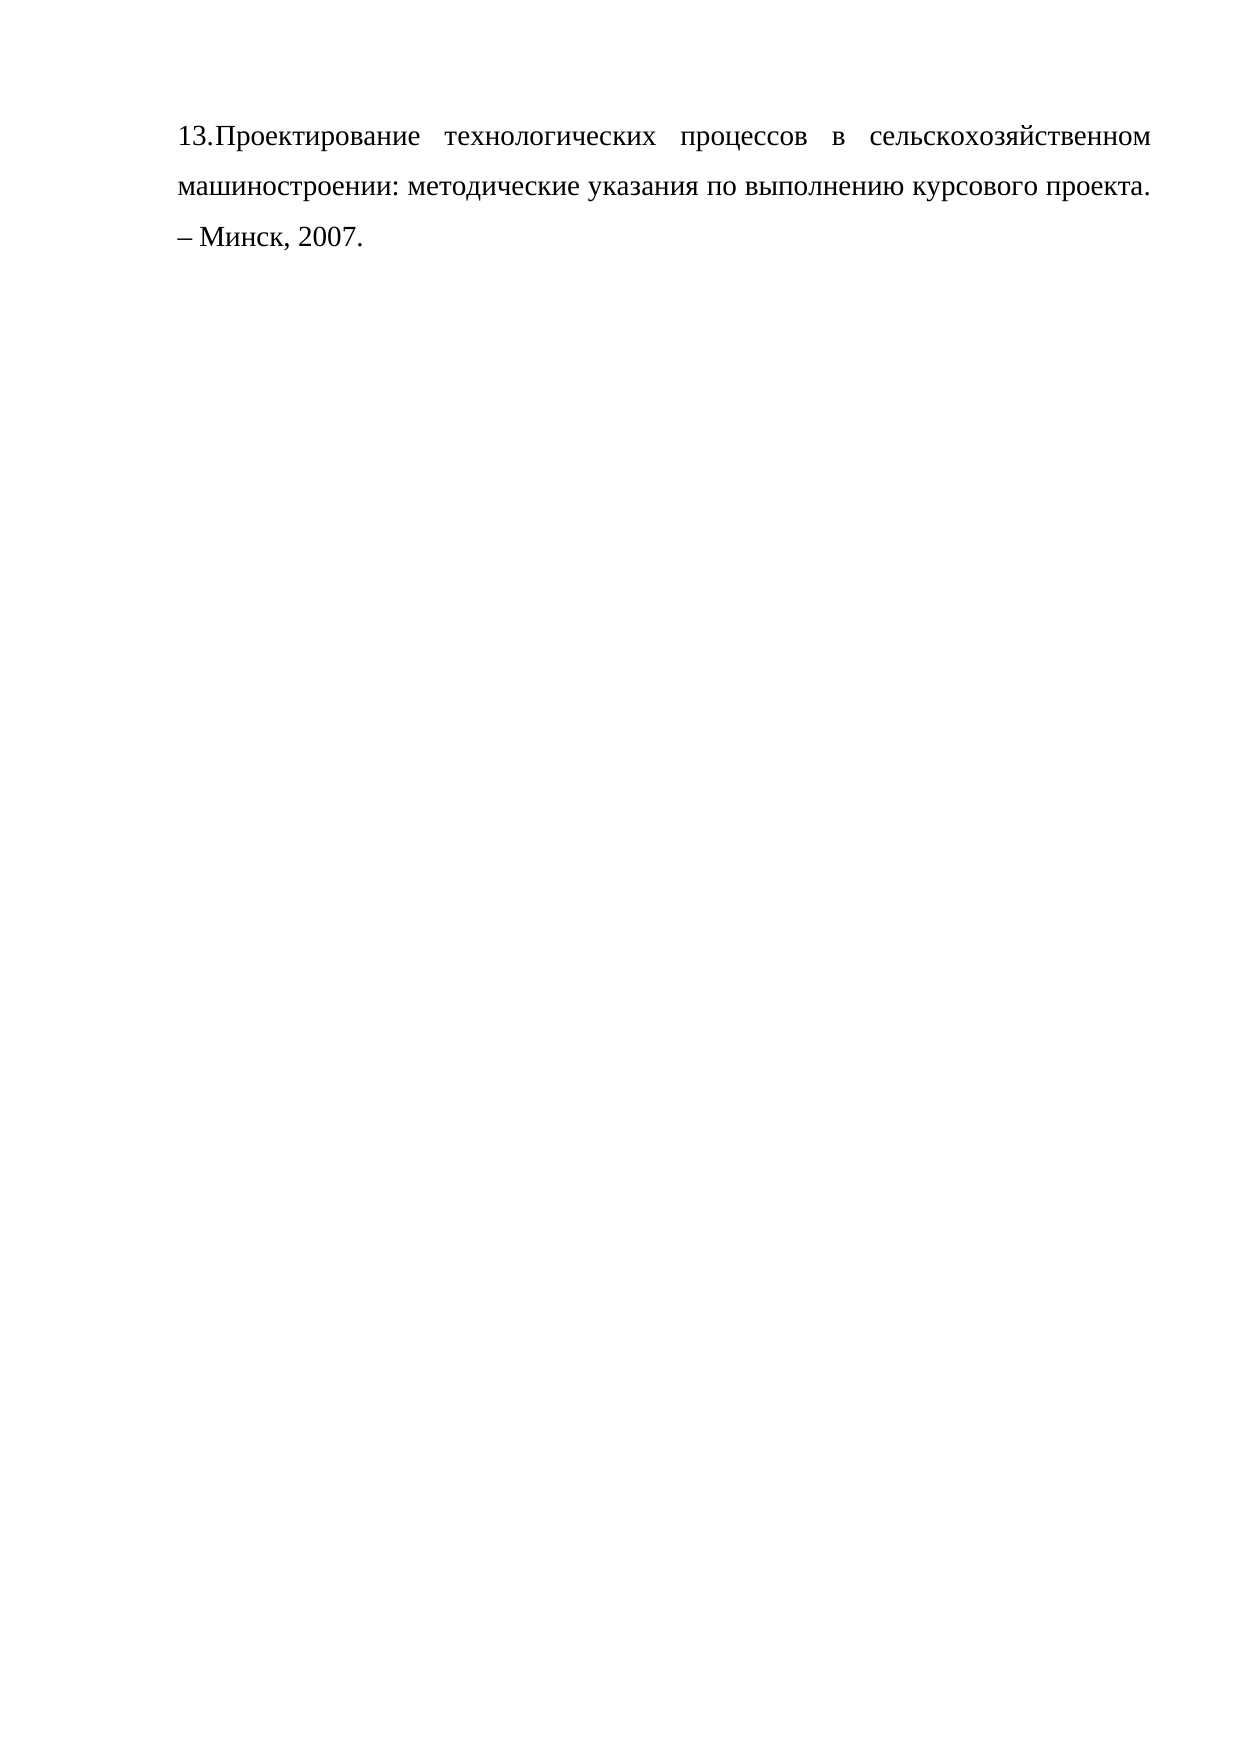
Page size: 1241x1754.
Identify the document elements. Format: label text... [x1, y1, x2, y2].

list Проектирование технологических процессов в сельскохозяйственном машиностроении: методические указания по выполнению курсового проекта. – Минск, 2007. [177, 118, 1152, 252]
